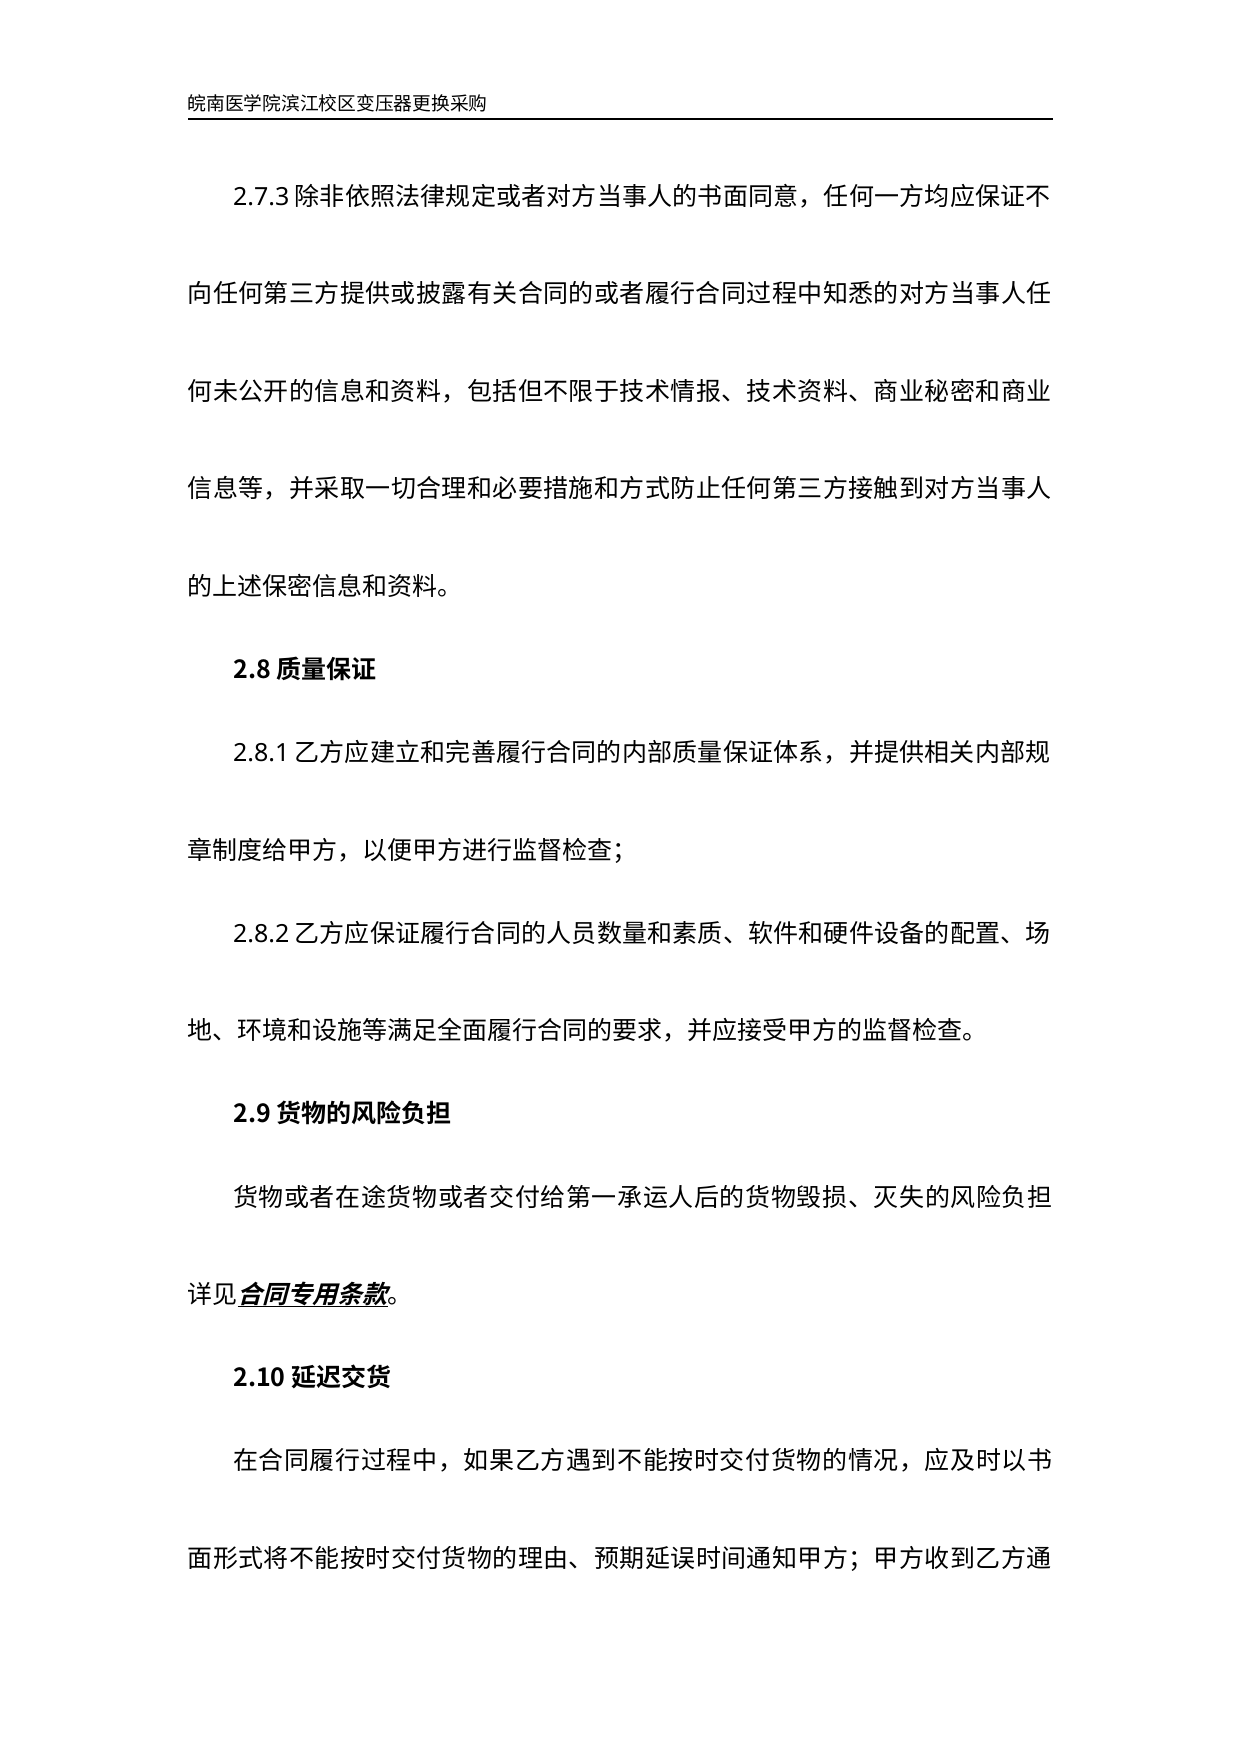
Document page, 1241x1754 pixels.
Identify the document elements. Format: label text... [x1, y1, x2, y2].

text 货物或者在途货物或者交付给第一承运人后的货物毁损、灭失的风险负担详见合同专用条款。 [187, 1163, 1053, 1325]
text 2.9 货物的风险负担 [187, 1079, 1053, 1144]
text 2.7.3除非依照法律规定或者对方当事人的书面同意，任何一方均应保证不向任何第三方提供或披露有关合同的或者履行合同过程中知悉的对方当事人任何未公开的信息和资料，包括但不限于技术情报、技术资料、商业秘密和商业信息等，并采取一切合理和必要措施和方式防止任何第三方接触到对方当事人的上述保密信息和资料。 [187, 162, 1053, 617]
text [187, 1426, 1053, 1589]
text 2.8.2乙方应保证履行合同的人员数量和素质、软件和硬件设备的配置、场地、环境和设施等满足全面履行合同的要求，并应接受甲方的监督检查。 [187, 899, 1053, 1061]
text 2.10 延迟交货 [187, 1343, 1053, 1408]
text 2.8 质量保证 [187, 635, 1053, 700]
text 2.8.1乙方应建立和完善履行合同的内部质量保证体系，并提供相关内部规章制度给甲方，以便甲方进行监督检查； [187, 718, 1053, 881]
